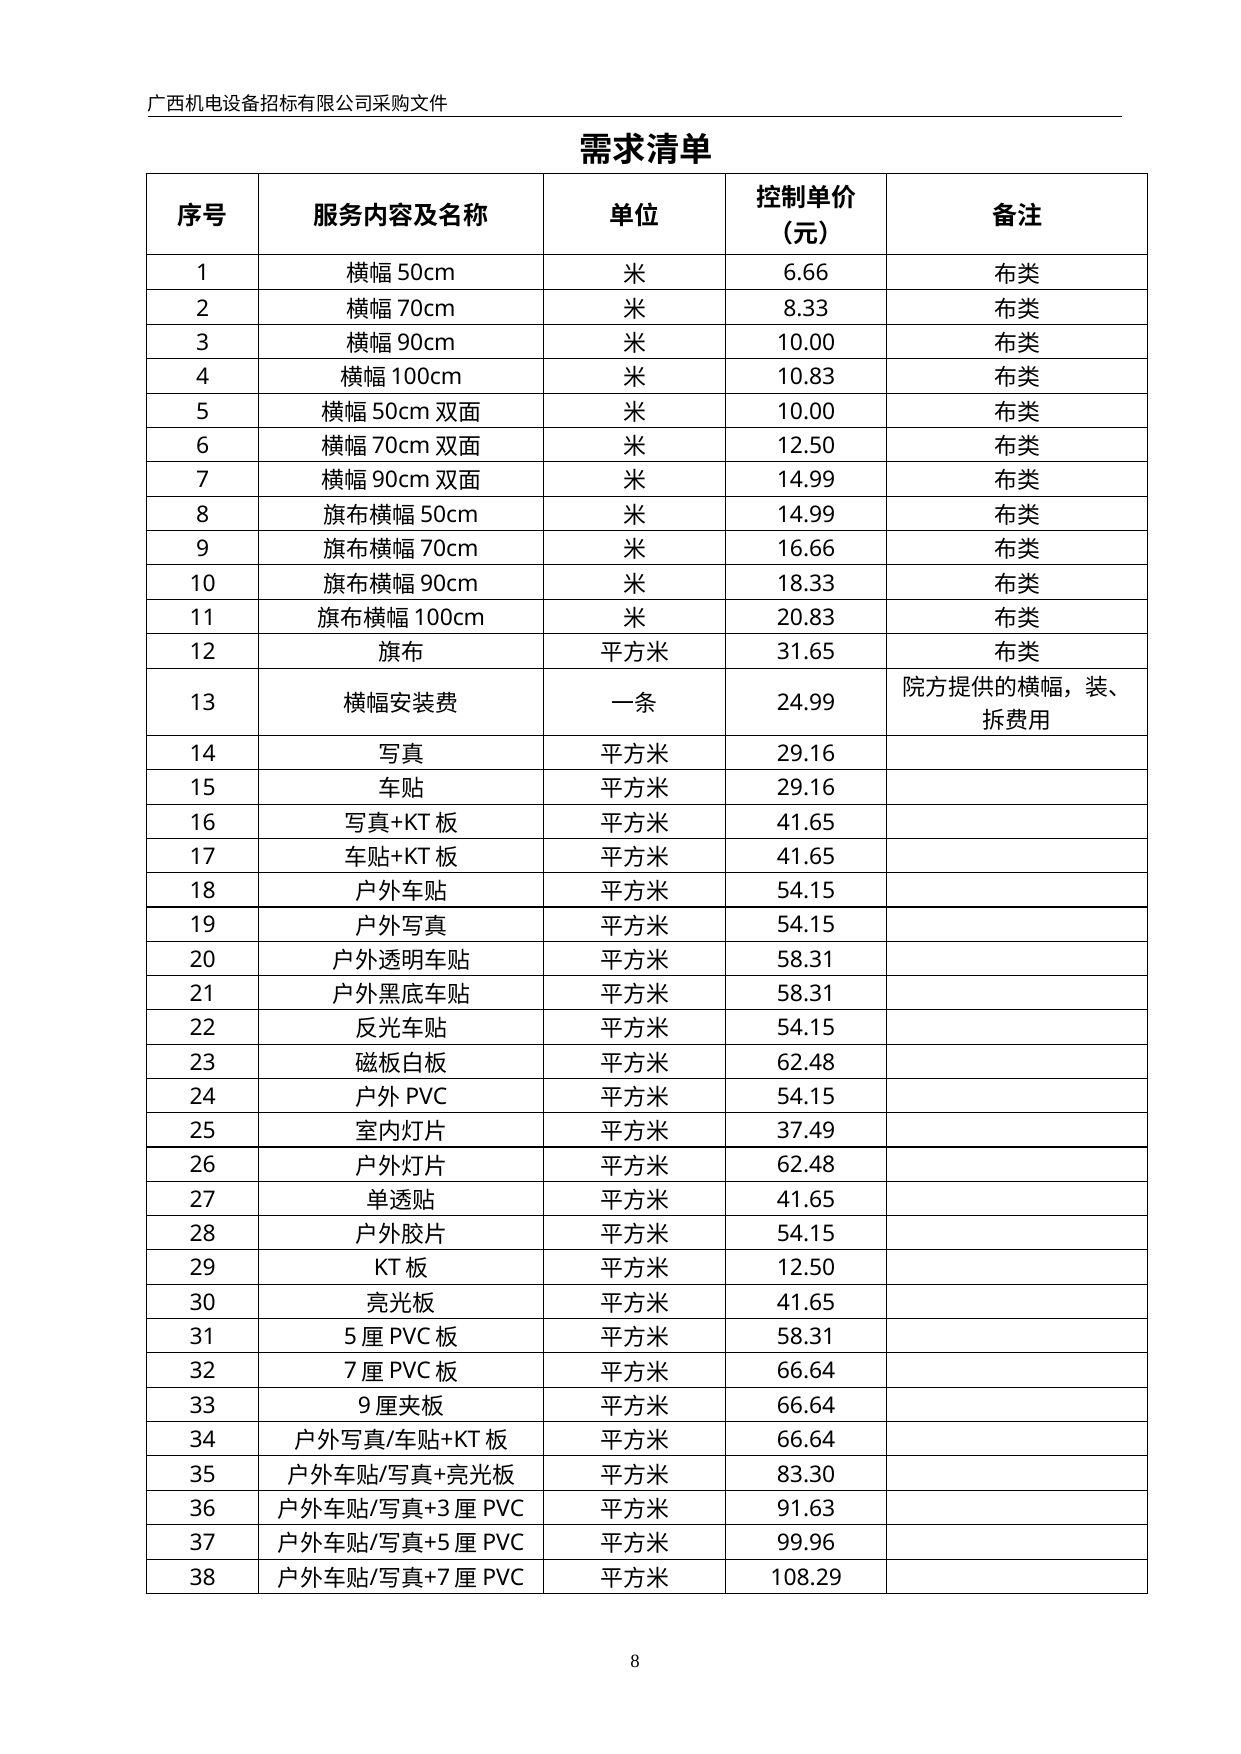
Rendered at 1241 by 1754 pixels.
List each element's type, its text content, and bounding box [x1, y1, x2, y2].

table_cell 66.64 [726, 1388, 886, 1421]
table_cell 平方米 [544, 805, 725, 838]
table_cell 37.49 [726, 1113, 886, 1146]
table_cell 41.65 [726, 839, 886, 872]
table_cell 平方米 [544, 942, 725, 975]
table_cell 写真 [259, 736, 543, 769]
table_cell [887, 1113, 1147, 1146]
table_cell 62.48 [726, 1045, 886, 1078]
table_cell 布类 [887, 462, 1147, 496]
table_cell 10 [147, 565, 258, 599]
table_cell 24 [147, 1079, 258, 1112]
table_cell 58.31 [726, 976, 886, 1009]
table_cell 布类 [887, 600, 1147, 633]
table_cell [887, 1353, 1147, 1387]
table_cell 29.16 [726, 736, 886, 769]
table_cell 平方米 [544, 1422, 725, 1455]
table_cell 12 [147, 634, 258, 667]
text 需求清单 [148, 117, 1122, 172]
table_cell 户外车贴 [259, 873, 543, 906]
table_cell 米 [544, 462, 725, 496]
table_header 控制单价（元） [726, 174, 886, 254]
table_cell 平方米 [544, 1525, 725, 1558]
table_cell 108.29 [726, 1560, 886, 1593]
table_cell 18 [147, 873, 258, 906]
table_cell 22 [147, 1010, 258, 1043]
table_cell 户外车贴/写真+7厘PVC [259, 1560, 543, 1593]
table_cell 35 [147, 1456, 258, 1490]
table_cell 91.63 [726, 1491, 886, 1524]
table_cell 户外写真 [259, 908, 543, 941]
table_cell 33 [147, 1388, 258, 1421]
table_cell [887, 1456, 1147, 1490]
table_cell [887, 1079, 1147, 1112]
table_cell 布类 [887, 428, 1147, 461]
table_cell 平方米 [544, 1560, 725, 1593]
table_cell 横幅100cm [259, 359, 543, 392]
table_cell 横幅90cm [259, 325, 543, 358]
table_cell 旗布 [259, 634, 543, 667]
table_cell [887, 942, 1147, 975]
table_cell 5 [147, 394, 258, 427]
table_cell 平方米 [544, 1353, 725, 1387]
table_cell 旗布横幅50cm [259, 497, 543, 530]
table_cell 平方米 [544, 976, 725, 1009]
table_cell [887, 1148, 1147, 1181]
table_cell 平方米 [544, 1182, 725, 1215]
table_cell 平方米 [544, 1045, 725, 1078]
table_cell 米 [544, 325, 725, 358]
table_cell 旗布横幅90cm [259, 565, 543, 599]
table_cell 平方米 [544, 1319, 725, 1352]
table_cell 平方米 [544, 1285, 725, 1318]
table_cell 66.64 [726, 1422, 886, 1455]
table_cell 21 [147, 976, 258, 1009]
table_cell 18.33 [726, 565, 886, 599]
table_cell 布类 [887, 255, 1147, 289]
table_cell [887, 976, 1147, 1009]
table_cell 布类 [887, 325, 1147, 358]
table_header 备注 [887, 174, 1147, 254]
table_cell 平方米 [544, 1113, 725, 1146]
table_cell 米 [544, 255, 725, 289]
table_cell 9厘夹板 [259, 1388, 543, 1421]
table_cell 12.50 [726, 428, 886, 461]
table_cell 平方米 [544, 908, 725, 941]
table_cell 28 [147, 1216, 258, 1249]
table_cell 车贴+KT板 [259, 839, 543, 872]
table_cell 6 [147, 428, 258, 461]
table_cell 15 [147, 770, 258, 803]
table_cell 室内灯片 [259, 1113, 543, 1146]
table_cell 4 [147, 359, 258, 392]
table_cell [887, 805, 1147, 838]
table_cell 布类 [887, 634, 1147, 667]
table_cell 7厘PVC板 [259, 1353, 543, 1387]
table_cell 单透贴 [259, 1182, 543, 1215]
table_cell [887, 736, 1147, 769]
table_cell 54.15 [726, 1010, 886, 1043]
table_cell [887, 1388, 1147, 1421]
table_cell 布类 [887, 359, 1147, 392]
table_cell 户外车贴/写真+3厘PVC [259, 1491, 543, 1524]
table_cell 横幅安装费 [259, 669, 543, 735]
table_cell 米 [544, 565, 725, 599]
table_cell 24.99 [726, 669, 886, 735]
table_cell 横幅70cm [259, 290, 543, 324]
table_cell 37 [147, 1525, 258, 1558]
table_cell 19 [147, 908, 258, 941]
table_cell 54.15 [726, 908, 886, 941]
table_cell 10.00 [726, 394, 886, 427]
table_cell 米 [544, 497, 725, 530]
table_cell 平方米 [544, 1148, 725, 1181]
table_cell [887, 1525, 1147, 1558]
table_cell 23 [147, 1045, 258, 1078]
table_cell 平方米 [544, 1456, 725, 1490]
table_cell 布类 [887, 290, 1147, 324]
table_cell 平方米 [544, 873, 725, 906]
table_cell 17 [147, 839, 258, 872]
table_cell 院方提供的横幅，装、拆费用 [887, 669, 1147, 735]
table_cell 反光车贴 [259, 1010, 543, 1043]
table_cell 平方米 [544, 839, 725, 872]
table_cell 布类 [887, 531, 1147, 564]
table_cell [887, 1285, 1147, 1318]
table_cell 26 [147, 1148, 258, 1181]
table_cell 31.65 [726, 634, 886, 667]
table_cell 户外车贴/写真+亮光板 [259, 1456, 543, 1490]
table_cell 旗布横幅100cm [259, 600, 543, 633]
table_cell 户外胶片 [259, 1216, 543, 1249]
table_cell 25 [147, 1113, 258, 1146]
table_cell 9 [147, 531, 258, 564]
table_cell 11 [147, 600, 258, 633]
table_cell [887, 1045, 1147, 1078]
table_cell [887, 1422, 1147, 1455]
table_cell [887, 1560, 1147, 1593]
table_cell 58.31 [726, 1319, 886, 1352]
table_cell 34 [147, 1422, 258, 1455]
table_cell [887, 1216, 1147, 1249]
table_cell 1 [147, 255, 258, 289]
table_cell 米 [544, 290, 725, 324]
table_cell 米 [544, 428, 725, 461]
table_cell 一条 [544, 669, 725, 735]
table_cell 亮光板 [259, 1285, 543, 1318]
table_cell 6.66 [726, 255, 886, 289]
table_cell 横幅50cm [259, 255, 543, 289]
table_cell 66.64 [726, 1353, 886, 1387]
table_cell 户外灯片 [259, 1148, 543, 1181]
table_cell 99.96 [726, 1525, 886, 1558]
table_cell 20 [147, 942, 258, 975]
table_cell [887, 1182, 1147, 1215]
table_cell 2 [147, 290, 258, 324]
table_cell [887, 1319, 1147, 1352]
table_cell 16 [147, 805, 258, 838]
table_cell 10.00 [726, 325, 886, 358]
table_header 单位 [544, 174, 725, 254]
table_cell 车贴 [259, 770, 543, 803]
table_cell 平方米 [544, 1216, 725, 1249]
table_cell 米 [544, 531, 725, 564]
table_cell 38 [147, 1560, 258, 1593]
table_cell 户外车贴/写真+5厘PVC [259, 1525, 543, 1558]
table_cell [887, 1491, 1147, 1524]
table_cell [887, 1010, 1147, 1043]
table_cell [887, 873, 1147, 906]
table_cell 3 [147, 325, 258, 358]
table_cell 写真+KT板 [259, 805, 543, 838]
table_cell 62.48 [726, 1148, 886, 1181]
table_cell 13 [147, 669, 258, 735]
table_cell 36 [147, 1491, 258, 1524]
table_cell 平方米 [544, 1250, 725, 1284]
table_cell 横幅70cm双面 [259, 428, 543, 461]
table_cell 平方米 [544, 736, 725, 769]
table_cell 54.15 [726, 873, 886, 906]
table_cell 54.15 [726, 1216, 886, 1249]
table_cell 米 [544, 394, 725, 427]
table_cell 横幅50cm双面 [259, 394, 543, 427]
table_cell 27 [147, 1182, 258, 1215]
table_cell 29.16 [726, 770, 886, 803]
table_header 服务内容及名称 [259, 174, 543, 254]
table_cell 14 [147, 736, 258, 769]
table_cell 5厘PVC板 [259, 1319, 543, 1352]
table_cell 平方米 [544, 770, 725, 803]
table_cell 户外黑底车贴 [259, 976, 543, 1009]
table_cell 12.50 [726, 1250, 886, 1284]
table_cell 54.15 [726, 1079, 886, 1112]
table_cell 31 [147, 1319, 258, 1352]
table_cell [887, 839, 1147, 872]
table_cell 布类 [887, 497, 1147, 530]
table_cell 20.83 [726, 600, 886, 633]
table_cell KT板 [259, 1250, 543, 1284]
table_cell 米 [544, 600, 725, 633]
table_cell 41.65 [726, 805, 886, 838]
table_cell [887, 908, 1147, 941]
table_cell 横幅90cm双面 [259, 462, 543, 496]
table_cell 平方米 [544, 1010, 725, 1043]
table_cell 户外写真/车贴+KT板 [259, 1422, 543, 1455]
table_cell [887, 770, 1147, 803]
table_cell 32 [147, 1353, 258, 1387]
table_cell 户外PVC [259, 1079, 543, 1112]
table_cell 10.83 [726, 359, 886, 392]
table_cell 41.65 [726, 1182, 886, 1215]
table_cell 30 [147, 1285, 258, 1318]
table_cell 户外透明车贴 [259, 942, 543, 975]
table_cell 布类 [887, 394, 1147, 427]
table_cell 16.66 [726, 531, 886, 564]
table_cell 8 [147, 497, 258, 530]
table_cell 布类 [887, 565, 1147, 599]
table_header 序号 [147, 174, 258, 254]
table_cell 14.99 [726, 462, 886, 496]
table_cell 平方米 [544, 1491, 725, 1524]
table_cell 旗布横幅70cm [259, 531, 543, 564]
table_cell 平方米 [544, 1079, 725, 1112]
table_cell 平方米 [544, 634, 725, 667]
table_cell 29 [147, 1250, 258, 1284]
table_cell 平方米 [544, 1388, 725, 1421]
table_cell [887, 1250, 1147, 1284]
table_cell 83.30 [726, 1456, 886, 1490]
table_cell 7 [147, 462, 258, 496]
table_cell 14.99 [726, 497, 886, 530]
table_cell 41.65 [726, 1285, 886, 1318]
table_cell 8.33 [726, 290, 886, 324]
table_cell 米 [544, 359, 725, 392]
table_cell 58.31 [726, 942, 886, 975]
table_cell 磁板白板 [259, 1045, 543, 1078]
